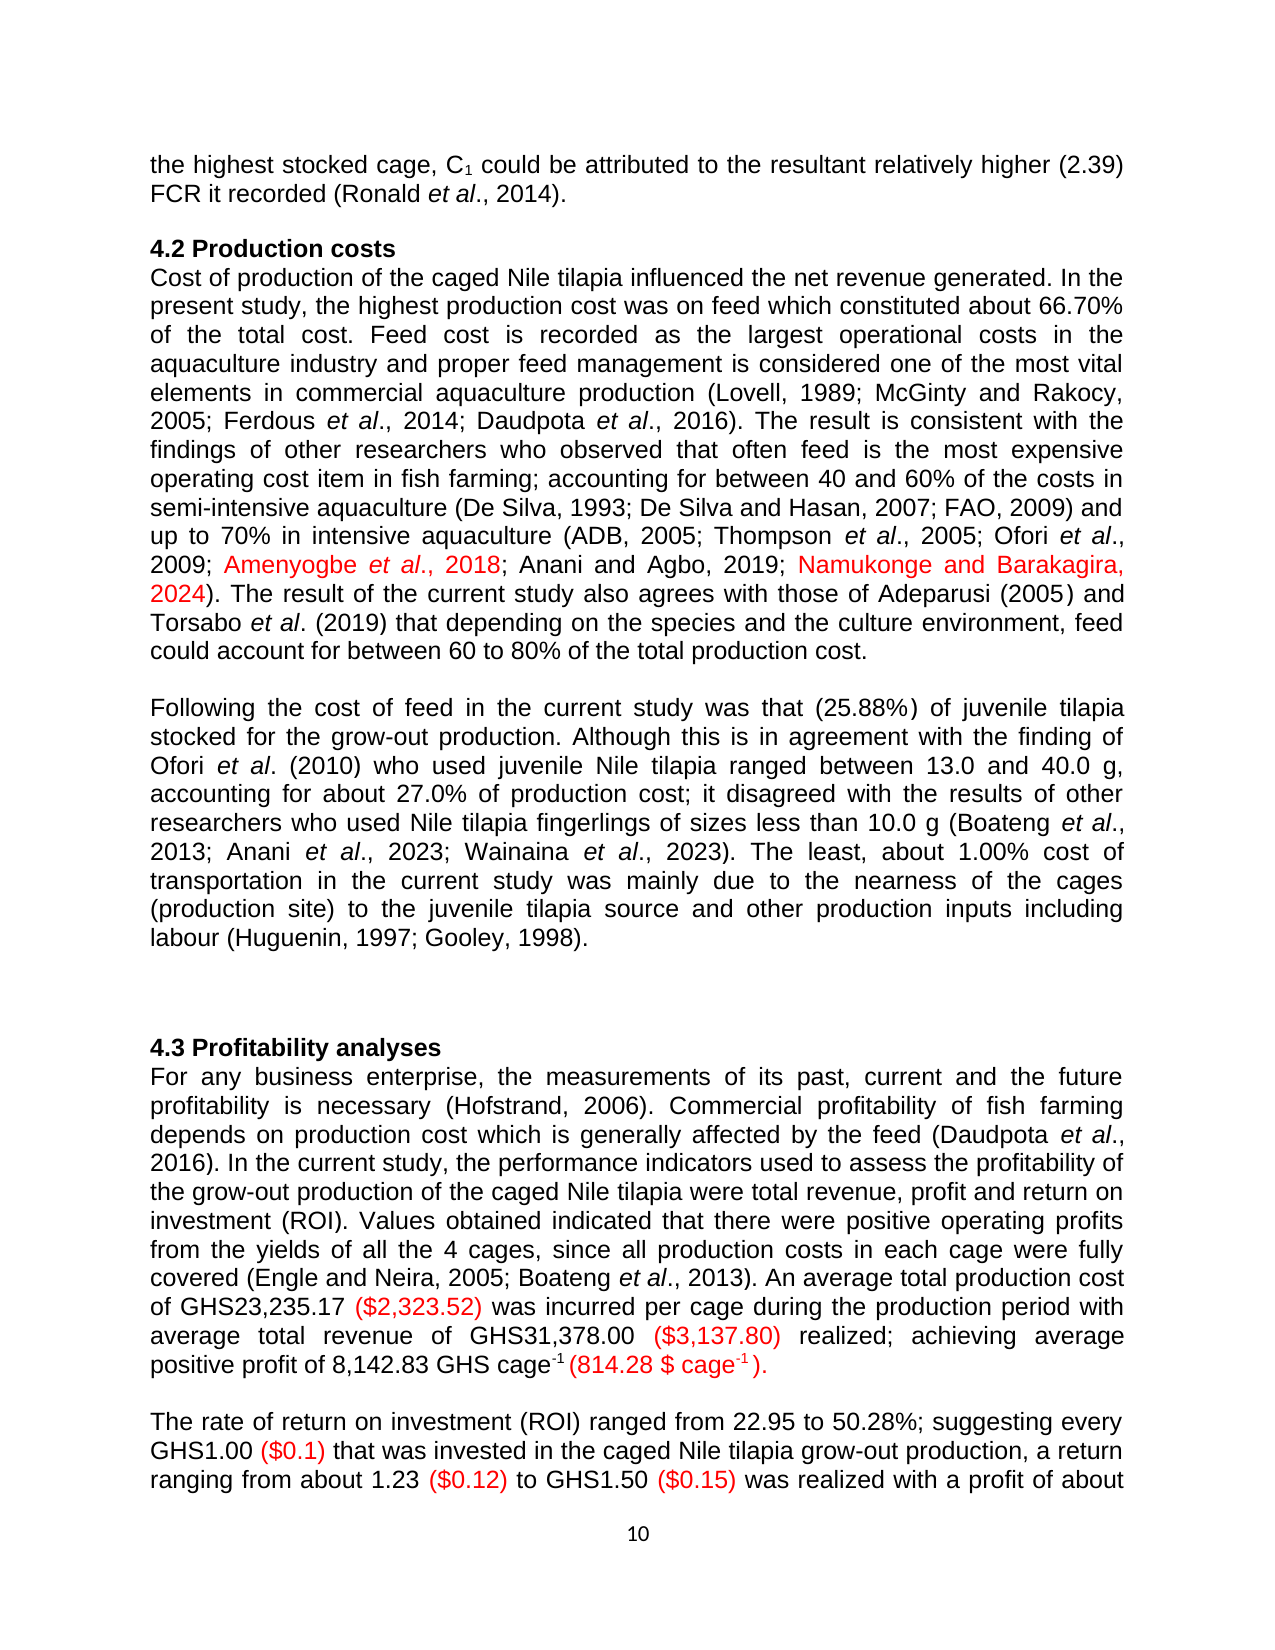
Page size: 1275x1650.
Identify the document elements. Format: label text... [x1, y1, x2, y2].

text Cost of production of the caged Nile tilapia influenced the net revenue generated. In the present study, the highest production cost was on feed which constituted about 66.70% of the total cost. Feed cost is recorded as the largest operational costs in the aquaculture industry and proper feed management is considered one of the most vital elements in commercial aquaculture production (Lovell, 1989; McGinty and Rakocy, 2005; Ferdous et al., 2014; Daudpota et al., 2016). The result is consistent with the findings of other researchers who observed that often feed is the most expensive operating cost item in fish farming; accounting for between 40 and 60% of the costs in semi-intensive aquaculture (De Silva, 1993; De Silva and Hasan, 2007; FAO, 2009) and up to 70% in intensive aquaculture (ADB, 2005; Thompson et al., 2005; Ofori et al., 2009; Amenyogbe et al., 2018; Anani and Agbo, 2019; Namukonge and Barakagira, 2024). The result of the current study also agrees with those of Adeparusi (2005﴿ and Torsabo et al. (2019﴿ that depending on the species and the culture environment, feed could account for between 60 to 80% of the total production cost. [150, 263, 1125, 665]
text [150, 150, 1125, 207]
text Following the cost of feed in the current study was that (25.88%﴿ of juvenile tilapia stocked for the grow-out production. Although this is in agreement with the finding of Ofori et al. (2010﴿ who used juvenile Nile tilapia ranged between 13.0 and 40.0 g, accounting for about 27.0% of production cost; it disagreed with the results of other researchers who used Nile tilapia fingerlings of sizes less than 10.0 g (Boateng et al., 2013; Anani et al., 2023; Wainaina et al., 2023﴿. The least, about 1.00% cost of transportation in the current study was mainly due to the nearness of the cages (production site) to the juvenile tilapia source and other production inputs including labour (Huguenin, 1997; Gooley, 1998). [150, 693, 1125, 952]
text For any business enterprise, the measurements of its past, current and the future profitability is necessary (Hofstrand, 2006). Commercial profitability of fish farming depends on production cost which is generally affected by the feed (Daudpota et al., 2016﴿. In the current study, the performance indicators used to assess the profitability of the grow-out production of the caged Nile tilapia were total revenue, profit and return on investment (ROI﴿. Values obtained indicated that there were positive operating profits from the yields of all the 4 cages, since all production costs in each cage were fully covered (Engle and Neira, 2005; Boateng et al., 2013﴿. An average total production cost of GHS23,235.17 ($2,323.52) was incurred per cage during the production period with average total revenue of GHS31,378.00 ($3,137.80) realized; achieving average positive profit of 8,142.83 GHS cage-1 (814.28 $ cage-1 ). [150, 1062, 1125, 1378]
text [150, 1407, 1125, 1493]
text 4.3 Profitability analyses [150, 1033, 1125, 1062]
text 4.2 Production costs [150, 234, 1125, 263]
